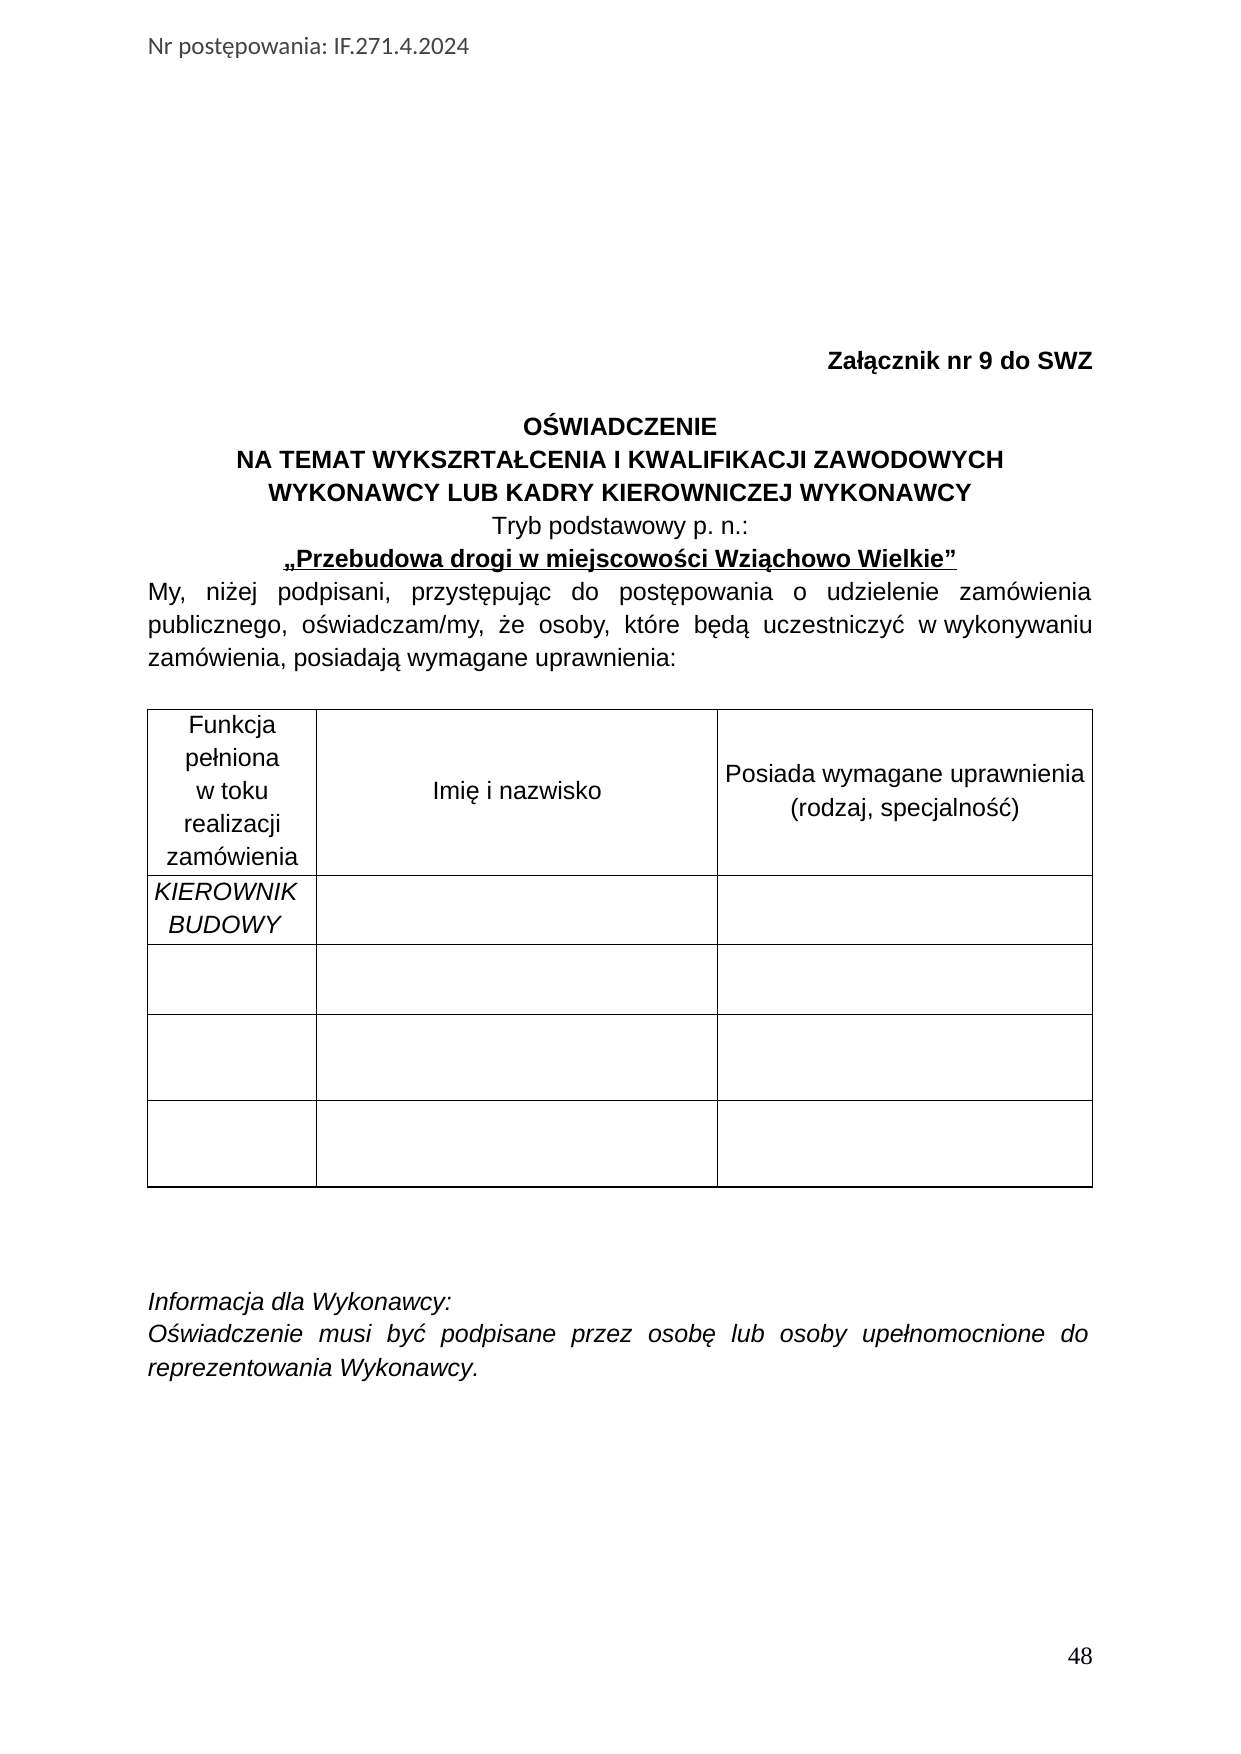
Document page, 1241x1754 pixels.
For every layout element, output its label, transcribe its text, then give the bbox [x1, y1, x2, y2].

table_cell [317, 1101, 717, 1186]
text Informacja dla Wykonawcy: [148, 1286, 1093, 1315]
text NA TEMAT WYKSZRTAŁCENIA I KWALIFIKACJI ZAWODOWYCH WYKONAWCY LUB KADRY KIEROWNICZEJ WYKONAWCY [148, 445, 1093, 507]
table_cell [718, 1015, 1092, 1100]
table_cell [148, 945, 316, 1013]
text „Przebudowa drogi w miejscowości Wziąchowo Wielkie” [148, 544, 1093, 573]
table_cell [718, 876, 1092, 944]
table_cell [317, 945, 717, 1013]
table_cell [718, 945, 1092, 1013]
table_cell KIEROWNIK BUDOWY [148, 876, 316, 944]
text Załącznik nr 9 do SWZ [148, 346, 1093, 374]
table_cell [317, 876, 717, 944]
table_cell [148, 1101, 316, 1186]
table_cell [718, 1101, 1092, 1186]
text Tryb podstawowy p. n.: [148, 511, 1093, 539]
table_header Posiada wymagane uprawnienia (rodzaj, specjalność) [718, 710, 1092, 875]
text Oświadczenie musi być podpisane przez osobę lub osoby upełnomocnione do reprezentowania Wykonawcy. [148, 1319, 1093, 1381]
text My, niżej podpisani, przystępując do postępowania o udzielenie zamówienia publicznego, oświadczam/my, że osoby, które będą uczestniczyć w wykonywaniu zamówienia, posiadają wymagane uprawnienia: [148, 577, 1093, 672]
table_cell [317, 1015, 717, 1100]
text OŚWIADCZENIE [148, 412, 1093, 441]
table_header Imię i nazwisko [317, 710, 717, 875]
table_cell [148, 1015, 316, 1100]
table_header Funkcja pełniona w toku realizacji zamówienia [148, 710, 316, 875]
